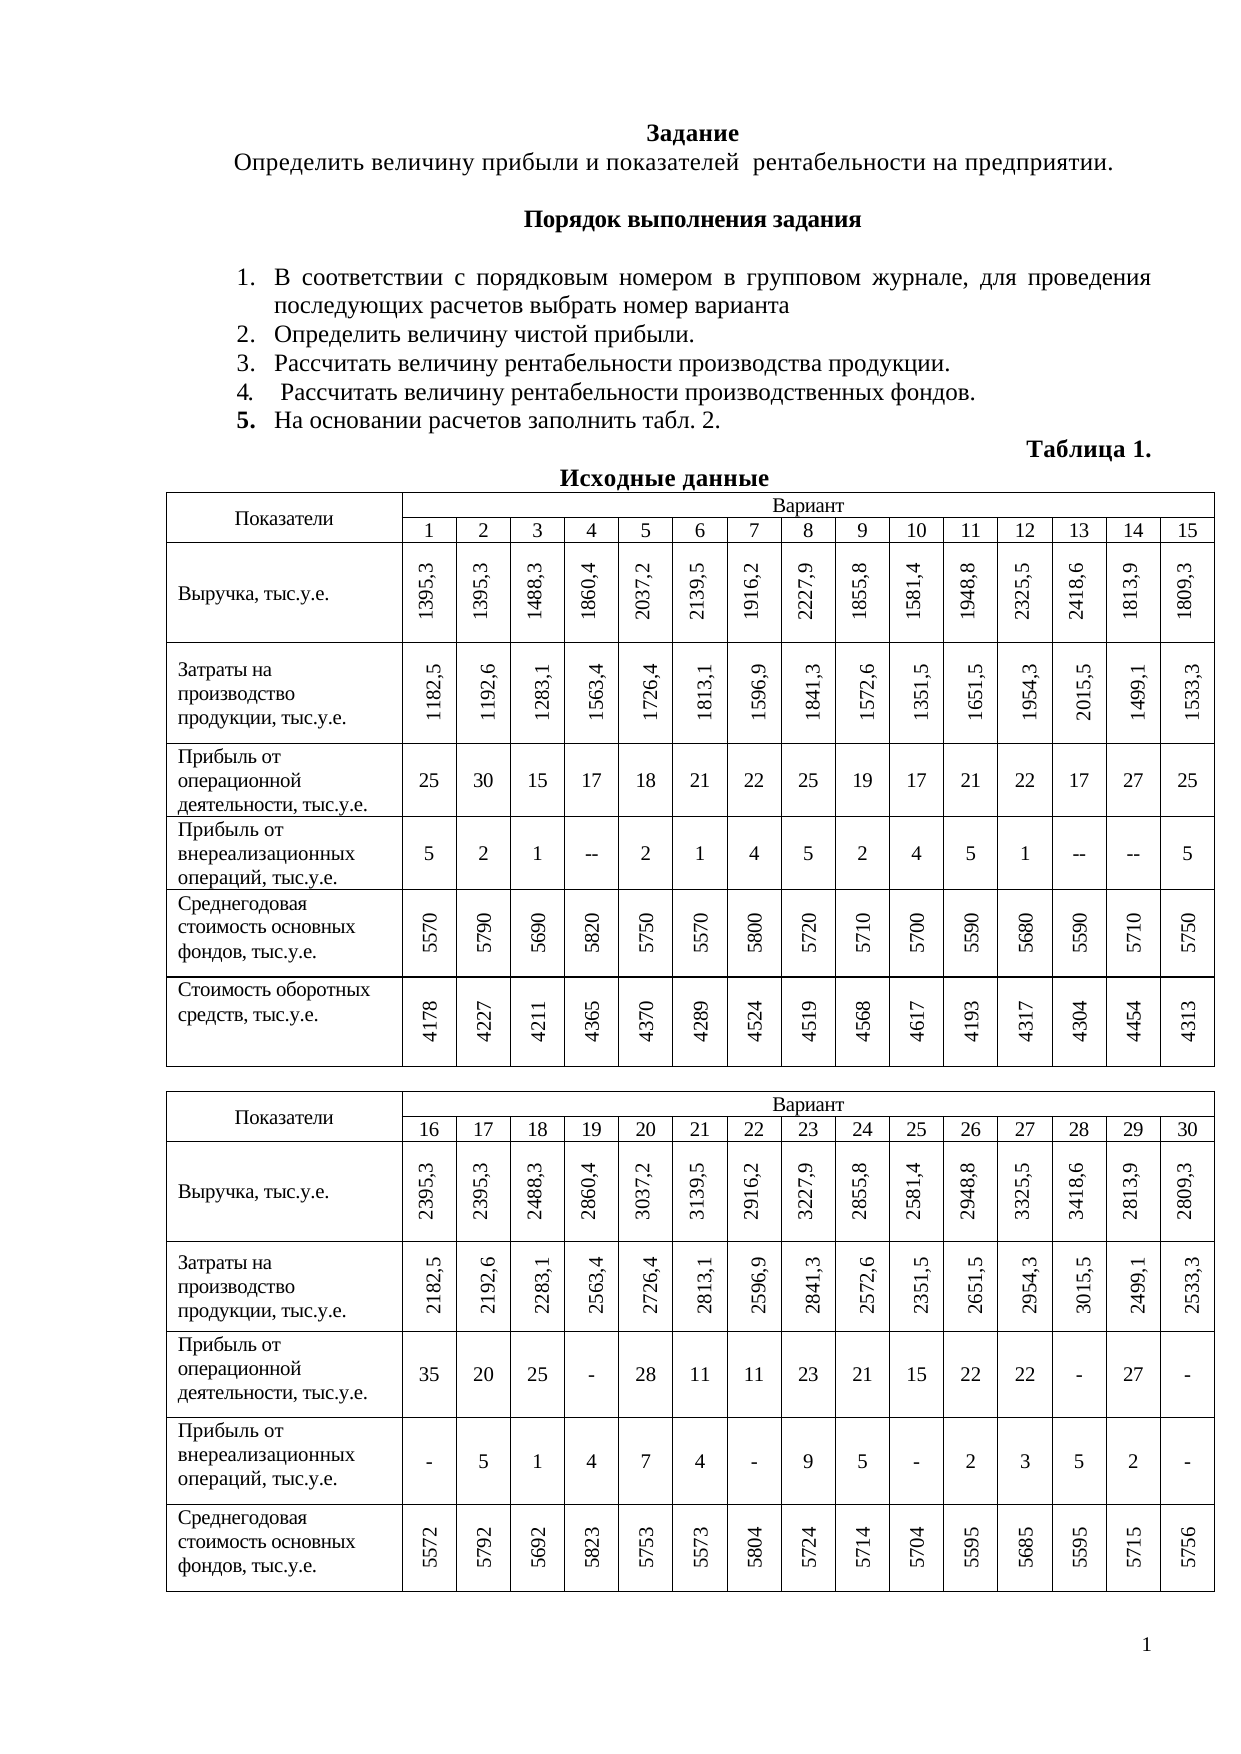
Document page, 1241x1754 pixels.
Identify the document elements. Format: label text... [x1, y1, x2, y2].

table_cell 5720 [782, 890, 835, 976]
table_cell 5690 [511, 890, 564, 976]
table_cell 2488,3 [511, 1142, 564, 1241]
table_cell 2 [944, 1418, 997, 1504]
text Таблица 1. [177, 434, 1152, 463]
table_cell 21 [673, 744, 727, 816]
table_cell 25 [403, 744, 456, 816]
table_cell 2037,2 [619, 543, 672, 642]
table_cell 15 [1161, 518, 1214, 542]
table_cell 1916,2 [728, 543, 781, 642]
table_cell Прибыль от внереализационных операций, тыс.у.е. [167, 817, 402, 889]
table_cell 5715 [1107, 1505, 1160, 1591]
table_cell 1182,5 [403, 643, 456, 743]
table_cell 5 [1161, 817, 1214, 889]
table_cell 25 [890, 1117, 943, 1141]
table_cell 15 [511, 744, 564, 816]
list Рассчитать величину рентабельности производства продукции. [236, 348, 1152, 377]
table_cell 4365 [565, 978, 618, 1066]
table_cell 5595 [944, 1505, 997, 1591]
list Определить величину чистой прибыли. [236, 319, 1152, 348]
table_cell Выручка, тыс.у.е. [167, 1142, 402, 1241]
table_header Вариант [403, 1092, 1214, 1116]
table_cell 20 [619, 1117, 672, 1141]
table_cell 12 [998, 518, 1052, 542]
table_cell 23 [782, 1332, 835, 1417]
table_cell 1855,8 [836, 543, 889, 642]
table_cell 4 [728, 817, 781, 889]
table_cell 11 [728, 1332, 781, 1417]
table_header Вариант [403, 493, 1214, 517]
table_cell 2 [836, 817, 889, 889]
list На основании расчетов заполнить табл. 2. [236, 406, 1152, 434]
table_cell 30 [1161, 1117, 1214, 1141]
table_cell 7 [728, 518, 781, 542]
table_cell 5 [944, 817, 997, 889]
table_cell 5590 [1053, 890, 1106, 976]
table_cell 5 [782, 817, 835, 889]
table_cell 1 [403, 518, 456, 542]
table_cell 2572,6 [836, 1242, 889, 1331]
table_cell 5 [619, 518, 672, 542]
table_cell 22 [728, 744, 781, 816]
table_cell Прибыль от операционной деятельности, тыс.у.е. [167, 1332, 402, 1417]
table_cell 5590 [944, 890, 997, 976]
table_cell 17 [457, 1117, 510, 1141]
table_cell 4454 [1107, 978, 1160, 1066]
table_cell 5710 [836, 890, 889, 976]
table_cell 14 [1107, 518, 1160, 542]
table_cell 27 [1107, 744, 1160, 816]
table_cell 1395,3 [457, 543, 510, 642]
text Исходные данные [177, 463, 1152, 492]
table_cell 2182,5 [403, 1242, 456, 1331]
table_header Показатели [167, 493, 402, 542]
table_cell 1813,1 [673, 643, 727, 743]
table_cell 5680 [998, 890, 1052, 976]
table_cell 5570 [673, 890, 727, 976]
table_cell 1 [511, 1418, 564, 1504]
table_cell 5 [1053, 1418, 1106, 1504]
table_cell 2809,3 [1161, 1142, 1214, 1241]
table_cell 2325,5 [998, 543, 1052, 642]
table_cell 4 [890, 817, 943, 889]
table_cell 5753 [619, 1505, 672, 1591]
table_cell 5756 [1161, 1505, 1214, 1591]
table_cell 2860,4 [565, 1142, 618, 1241]
table_cell 30 [457, 744, 510, 816]
table_cell -- [565, 817, 618, 889]
table_cell Затраты на производство продукции, тыс.у.е. [167, 643, 402, 743]
text Определить величину прибыли и показателей рентабельности на предприятии. [177, 147, 1152, 176]
table_cell 21 [673, 1117, 727, 1141]
table_cell 2651,5 [944, 1242, 997, 1331]
table_cell 5692 [511, 1505, 564, 1591]
table_cell 4524 [728, 978, 781, 1066]
table_cell 16 [403, 1117, 456, 1141]
table_cell 1488,3 [511, 543, 564, 642]
table_cell 2283,1 [511, 1242, 564, 1331]
table_cell 2841,3 [782, 1242, 835, 1331]
table_cell 6 [673, 518, 727, 542]
table_cell 2395,3 [457, 1142, 510, 1241]
table_cell Прибыль от операционной деятельности, тыс.у.е. [167, 744, 402, 816]
table_cell 19 [836, 744, 889, 816]
table_cell 3015,5 [1053, 1242, 1106, 1331]
table_cell 2948,8 [944, 1142, 997, 1241]
table_cell 1499,1 [1107, 643, 1160, 743]
table_cell 4289 [673, 978, 727, 1066]
table_cell 5 [403, 817, 456, 889]
table_cell 1651,5 [944, 643, 997, 743]
table_cell 1 [511, 817, 564, 889]
table_cell Стоимость оборотных средств, тыс.у.е. [167, 978, 402, 1066]
table_cell 2395,3 [403, 1142, 456, 1241]
table_cell 4211 [511, 978, 564, 1066]
table_cell 4 [565, 1418, 618, 1504]
table_cell 18 [619, 744, 672, 816]
table_cell 1572,6 [836, 643, 889, 743]
table_cell 23 [782, 1117, 835, 1141]
table_cell 1813,9 [1107, 543, 1160, 642]
table_cell 1192,6 [457, 643, 510, 743]
table_cell 22 [728, 1117, 781, 1141]
table_cell 4178 [403, 978, 456, 1066]
table_cell 2954,3 [998, 1242, 1052, 1331]
table_cell 25 [511, 1332, 564, 1417]
table_cell 2 [1107, 1418, 1160, 1504]
table_cell 2581,4 [890, 1142, 943, 1241]
table_cell 2015,5 [1053, 643, 1106, 743]
table_cell Прибыль от внереализационных операций, тыс.у.е. [167, 1418, 402, 1504]
table_cell 4617 [890, 978, 943, 1066]
text Порядок выполнения задания [177, 204, 1152, 233]
table_cell 5710 [1107, 890, 1160, 976]
table_cell 4519 [782, 978, 835, 1066]
table_cell 5685 [998, 1505, 1052, 1591]
table_cell 2227,9 [782, 543, 835, 642]
table_cell 5714 [836, 1505, 889, 1591]
table_cell 29 [1107, 1117, 1160, 1141]
table_cell 24 [836, 1117, 889, 1141]
table_cell 2139,5 [673, 543, 727, 642]
table_cell 25 [1161, 744, 1214, 816]
table_cell 27 [998, 1117, 1052, 1141]
table_cell Затраты на производство продукции, тыс.у.е. [167, 1242, 402, 1331]
table_cell 3227,9 [782, 1142, 835, 1241]
table_cell Среднегодовая стоимость основных фондов, тыс.у.е. [167, 1505, 402, 1591]
table_cell 5 [836, 1418, 889, 1504]
table_cell 1860,4 [565, 543, 618, 642]
table_cell 1841,3 [782, 643, 835, 743]
table_cell 25 [782, 744, 835, 816]
table_cell 4193 [944, 978, 997, 1066]
table_cell 1581,4 [890, 543, 943, 642]
table_cell 3 [998, 1418, 1052, 1504]
table_cell 3325,5 [998, 1142, 1052, 1241]
table_cell 5750 [619, 890, 672, 976]
table_cell 1283,1 [511, 643, 564, 743]
table_cell 5595 [1053, 1505, 1106, 1591]
table_cell 28 [1053, 1117, 1106, 1141]
table_cell 9 [782, 1418, 835, 1504]
table_cell 5750 [1161, 890, 1214, 976]
table_cell 26 [944, 1117, 997, 1141]
table_cell - [1053, 1332, 1106, 1417]
table_cell 2855,8 [836, 1142, 889, 1241]
table_cell 5804 [728, 1505, 781, 1591]
table_cell - [728, 1418, 781, 1504]
table_cell 22 [998, 1332, 1052, 1417]
table_cell 17 [890, 744, 943, 816]
table_cell 2418,6 [1053, 543, 1106, 642]
table_cell 4370 [619, 978, 672, 1066]
table_cell 22 [998, 744, 1052, 816]
table_cell 2351,5 [890, 1242, 943, 1331]
table_cell 27 [1107, 1332, 1160, 1417]
table_cell 22 [944, 1332, 997, 1417]
table_cell 3139,5 [673, 1142, 727, 1241]
table_cell 5792 [457, 1505, 510, 1591]
table_cell 2563,4 [565, 1242, 618, 1331]
table_cell 1 [673, 817, 727, 889]
table_cell 2499,1 [1107, 1242, 1160, 1331]
table_cell 2726,4 [619, 1242, 672, 1331]
table_cell 5724 [782, 1505, 835, 1591]
table_cell 8 [782, 518, 835, 542]
text Задание [177, 118, 1152, 147]
table_cell Среднегодовая стоимость основных фондов, тыс.у.е. [167, 890, 402, 976]
table_cell 4317 [998, 978, 1052, 1066]
table_cell 3418,6 [1053, 1142, 1106, 1241]
table_header Показатели [167, 1092, 402, 1141]
table_cell -- [1053, 817, 1106, 889]
table_cell 5 [457, 1418, 510, 1504]
table_cell 5573 [673, 1505, 727, 1591]
table_cell -- [1107, 817, 1160, 889]
table_cell 1533,3 [1161, 643, 1214, 743]
table_cell 11 [944, 518, 997, 542]
table_cell 17 [1053, 744, 1106, 816]
table_cell 20 [457, 1332, 510, 1417]
table_cell - [403, 1418, 456, 1504]
table_cell 9 [836, 518, 889, 542]
table_cell 5570 [403, 890, 456, 976]
table_cell 5790 [457, 890, 510, 976]
table_cell 1563,4 [565, 643, 618, 743]
table_cell 2 [619, 817, 672, 889]
table_cell 2192,6 [457, 1242, 510, 1331]
table_cell 17 [565, 744, 618, 816]
table_cell 5704 [890, 1505, 943, 1591]
table_cell 2 [457, 518, 510, 542]
table_cell 2813,1 [673, 1242, 727, 1331]
table_cell 2813,9 [1107, 1142, 1160, 1241]
table_cell - [1161, 1332, 1214, 1417]
table_cell 15 [890, 1332, 943, 1417]
table_cell 4568 [836, 978, 889, 1066]
table_cell 1395,3 [403, 543, 456, 642]
table_cell 2596,9 [728, 1242, 781, 1331]
table_cell 2 [457, 817, 510, 889]
table_cell 4 [565, 518, 618, 542]
table_cell 1809,3 [1161, 543, 1214, 642]
table_cell - [890, 1418, 943, 1504]
table_cell 5800 [728, 890, 781, 976]
table_cell 10 [890, 518, 943, 542]
table_cell 1948,8 [944, 543, 997, 642]
table_cell - [565, 1332, 618, 1417]
table_cell 28 [619, 1332, 672, 1417]
table_cell 35 [403, 1332, 456, 1417]
table_cell 2916,2 [728, 1142, 781, 1241]
table_cell 4 [673, 1418, 727, 1504]
table_cell 1351,5 [890, 643, 943, 743]
table_cell 5700 [890, 890, 943, 976]
table_cell 18 [511, 1117, 564, 1141]
table_cell 1726,4 [619, 643, 672, 743]
table_cell 13 [1053, 518, 1106, 542]
table_cell 4304 [1053, 978, 1106, 1066]
table_cell 21 [944, 744, 997, 816]
table_cell 7 [619, 1418, 672, 1504]
table_cell 21 [836, 1332, 889, 1417]
table_cell 4227 [457, 978, 510, 1066]
table_cell 1 [998, 817, 1052, 889]
list В соответствии с порядковым номером в групповом журнале, для проведения последующих расчетов выбрать номер варианта [236, 262, 1152, 319]
list Рассчитать величину рентабельности производственных фондов. [236, 377, 1152, 406]
table_cell 5572 [403, 1505, 456, 1591]
table_cell Выручка, тыс.у.е. [167, 543, 402, 642]
table_cell 5823 [565, 1505, 618, 1591]
table_cell 3 [511, 518, 564, 542]
table_cell 19 [565, 1117, 618, 1141]
table_cell 2533,3 [1161, 1242, 1214, 1331]
table_cell 3037,2 [619, 1142, 672, 1241]
table_cell 1596,9 [728, 643, 781, 743]
table_cell 11 [673, 1332, 727, 1417]
table_cell 5820 [565, 890, 618, 976]
table_cell 1954,3 [998, 643, 1052, 743]
table_cell 4313 [1161, 978, 1214, 1066]
table_cell - [1161, 1418, 1214, 1504]
